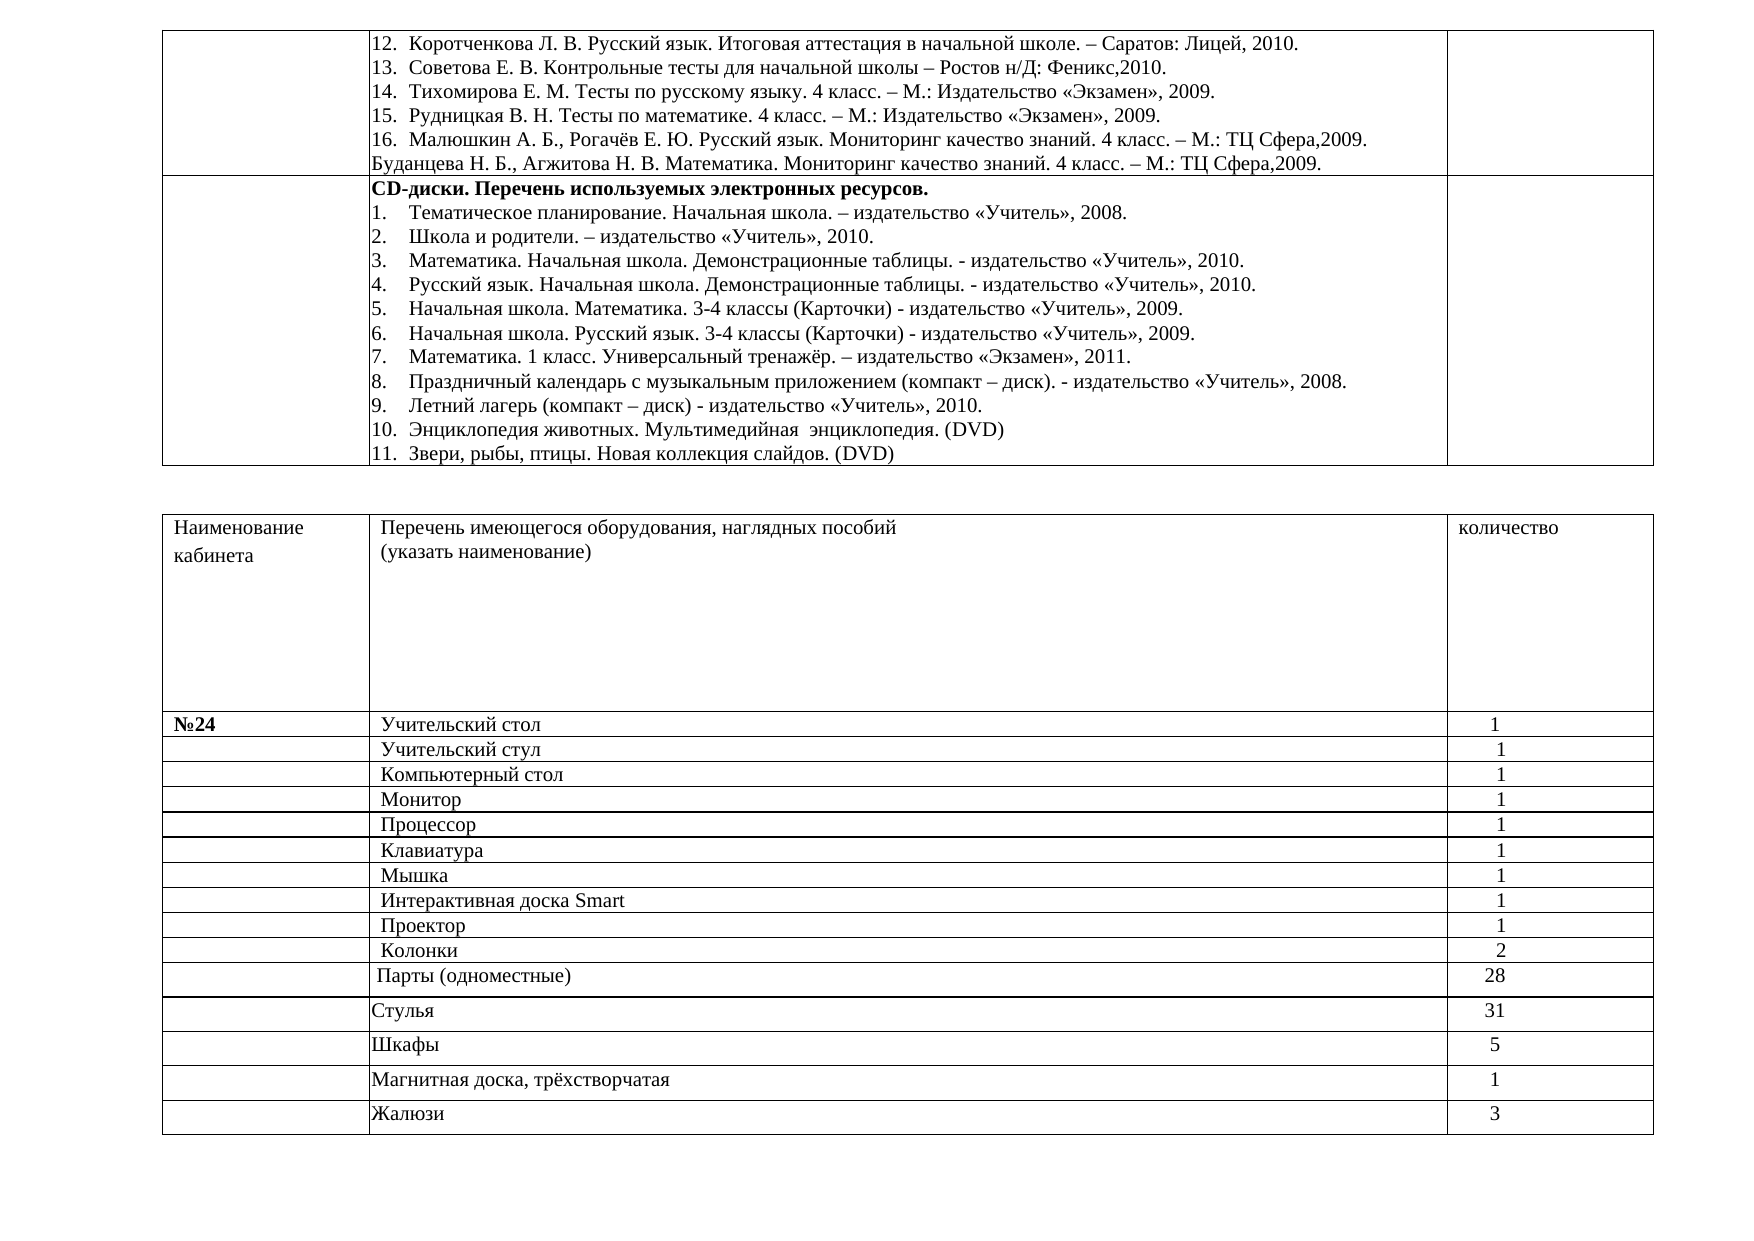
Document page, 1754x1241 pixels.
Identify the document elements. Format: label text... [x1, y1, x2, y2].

table_cell Процессор [370, 813, 1447, 836]
table_cell [163, 888, 369, 912]
table_cell [163, 863, 369, 887]
table_cell 1 [1448, 787, 1653, 811]
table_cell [370, 31, 1447, 175]
table_cell [163, 1101, 369, 1134]
table_cell [163, 963, 369, 996]
table_cell [163, 1066, 369, 1100]
table_cell [163, 913, 369, 937]
table_header Наименование кабинета [163, 515, 369, 711]
table_cell [163, 813, 369, 836]
table_cell СD-диски. Перечень используемых электронных ресурсов. Тематическое планирование. Начальная школа. – издательство «Учитель», 2008. Школа и родители. – издательство «Учитель», 2010. Математика. Начальная школа. Демонстрационные таблицы. - издательство «Учитель», 2010. Русский язык. Начальная школа. Демонстрационные таблицы. - издательство «Учитель», 2010. Начальная школа. Математика. 3-4 классы (Карточки) - издательство «Учитель», 2009. Начальная школа. Русский язык. 3-4 классы (Карточки) - издательство «Учитель», 2009. Математика. 1 класс. Универсальный тренажёр. – издательство «Экзамен», 2011. Праздничный календарь с музыкальным приложением (компакт – диск). - издательство «Учитель», 2008. Летний лагерь (компакт – диск) - издательство «Учитель», 2010. Энциклопедия животных. Мультимедийная энциклопедия. (DVD) Звери, рыбы, птицы. Новая коллекция слайдов. (DVD) [370, 176, 1447, 465]
table_cell 1 [1448, 863, 1653, 887]
table_cell Стулья [370, 998, 1447, 1031]
table_cell Шкафы [370, 1032, 1447, 1065]
table_cell [163, 176, 369, 465]
table_header количество [1448, 515, 1653, 711]
table_cell Проектор [370, 913, 1447, 937]
table_cell [163, 787, 369, 811]
table_cell 28 [1448, 963, 1653, 996]
table_cell 3 [1448, 1101, 1653, 1134]
table_cell [163, 737, 369, 761]
table_cell Учительский стол [370, 712, 1447, 736]
table_cell 1 [1448, 838, 1653, 862]
table_cell [1448, 176, 1653, 465]
table_cell Жалюзи [370, 1101, 1447, 1134]
table_cell Компьютерный стол [370, 762, 1447, 786]
table_cell 2 [1448, 938, 1653, 962]
table_cell 1 [1448, 813, 1653, 836]
table_cell Мышка [370, 863, 1447, 887]
table_cell [163, 998, 369, 1031]
table_cell Колонки [370, 938, 1447, 962]
table_cell [163, 1032, 369, 1065]
table_cell Интерактивная доска Smart [370, 888, 1447, 912]
table_cell Монитор [370, 787, 1447, 811]
table_cell 1 [1448, 762, 1653, 786]
table_cell [1448, 31, 1653, 175]
table_cell Парты (одноместные) [370, 963, 1447, 996]
table_cell Магнитная доска, трёхстворчатая [370, 1066, 1447, 1100]
table_cell 31 [1448, 998, 1653, 1031]
table_cell 1 [1448, 712, 1653, 736]
table_header Перечень имеющегося оборудования, наглядных пособий (указать наименование) [370, 515, 1447, 711]
table_cell Клавиатура [370, 838, 1447, 862]
table_cell [163, 838, 369, 862]
table_cell 5 [1448, 1032, 1653, 1065]
table_cell [163, 938, 369, 962]
table_cell 1 [1448, 737, 1653, 761]
table_cell [163, 762, 369, 786]
table_cell 1 [1448, 1066, 1653, 1100]
table_cell 1 [1448, 913, 1653, 937]
table_cell Учительский стул [370, 737, 1447, 761]
table_cell №24 [163, 712, 369, 736]
table_cell [163, 31, 369, 175]
table_cell 1 [1448, 888, 1653, 912]
